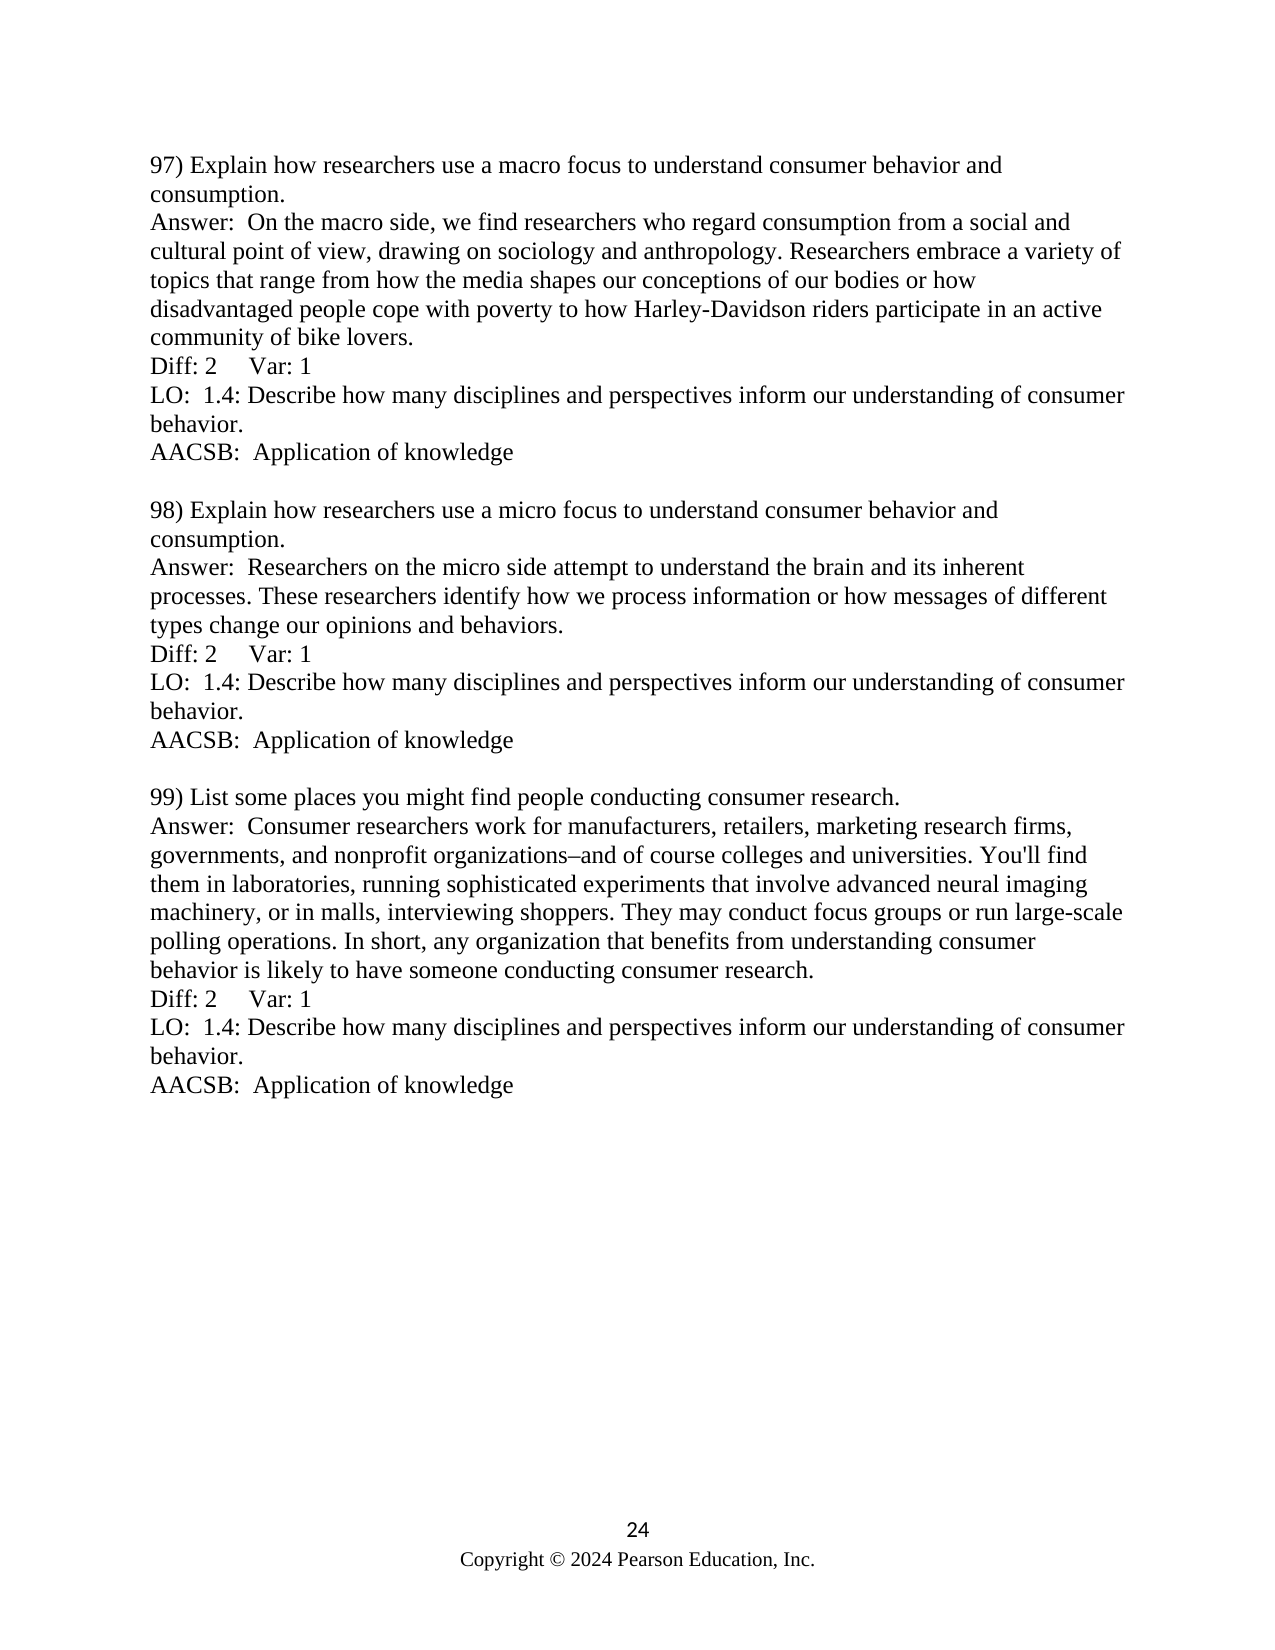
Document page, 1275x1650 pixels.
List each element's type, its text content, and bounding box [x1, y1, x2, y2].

text 99) List some places you might find people conducting consumer research. [150, 782, 1125, 811]
text Diff: 2 Var: 1 [150, 351, 1125, 380]
text LO: 1.4: Describe how many disciplines and perspectives inform our understanding of consumer behavior. [150, 380, 1125, 437]
text AACSB: Application of knowledge [150, 1070, 1125, 1099]
text Answer: Consumer researchers work for manufacturers, retailers, marketing research firms, governments, and nonprofit organizations–and of course colleges and universities. You'll find them in laboratories, running sophisticated experiments that involve advanced neural imaging machinery, or in malls, interviewing shoppers. They may conduct focus groups or run large-scale polling operations. In short, any organization that benefits from understanding consumer behavior is likely to have someone conducting consumer research. [150, 811, 1125, 984]
text 98) Explain how researchers use a micro focus to understand consumer behavior and consumption. [150, 495, 1125, 552]
text LO: 1.4: Describe how many disciplines and perspectives inform our understanding of consumer behavior. [150, 667, 1125, 725]
text Answer: On the macro side, we find researchers who regard consumption from a social and cultural point of view, drawing on sociology and anthropology. Researchers embrace a variety of topics that range from how the media shapes our conceptions of our bodies or how disadvantaged people cope with poverty to how Harley-Davidson riders participate in an active community of bike lovers. [150, 207, 1125, 351]
text Answer: Researchers on the micro side attempt to understand the brain and its inherent processes. These researchers identify how we process information or how messages of different types change our opinions and behaviors. [150, 552, 1125, 639]
text Diff: 2 Var: 1 [150, 984, 1125, 1012]
text AACSB: Application of knowledge [150, 437, 1125, 466]
text 97) Explain how researchers use a macro focus to understand consumer behavior and consumption. [150, 150, 1125, 207]
text LO: 1.4: Describe how many disciplines and perspectives inform our understanding of consumer behavior. [150, 1012, 1125, 1070]
text AACSB: Application of knowledge [150, 725, 1125, 754]
text Diff: 2 Var: 1 [150, 639, 1125, 667]
